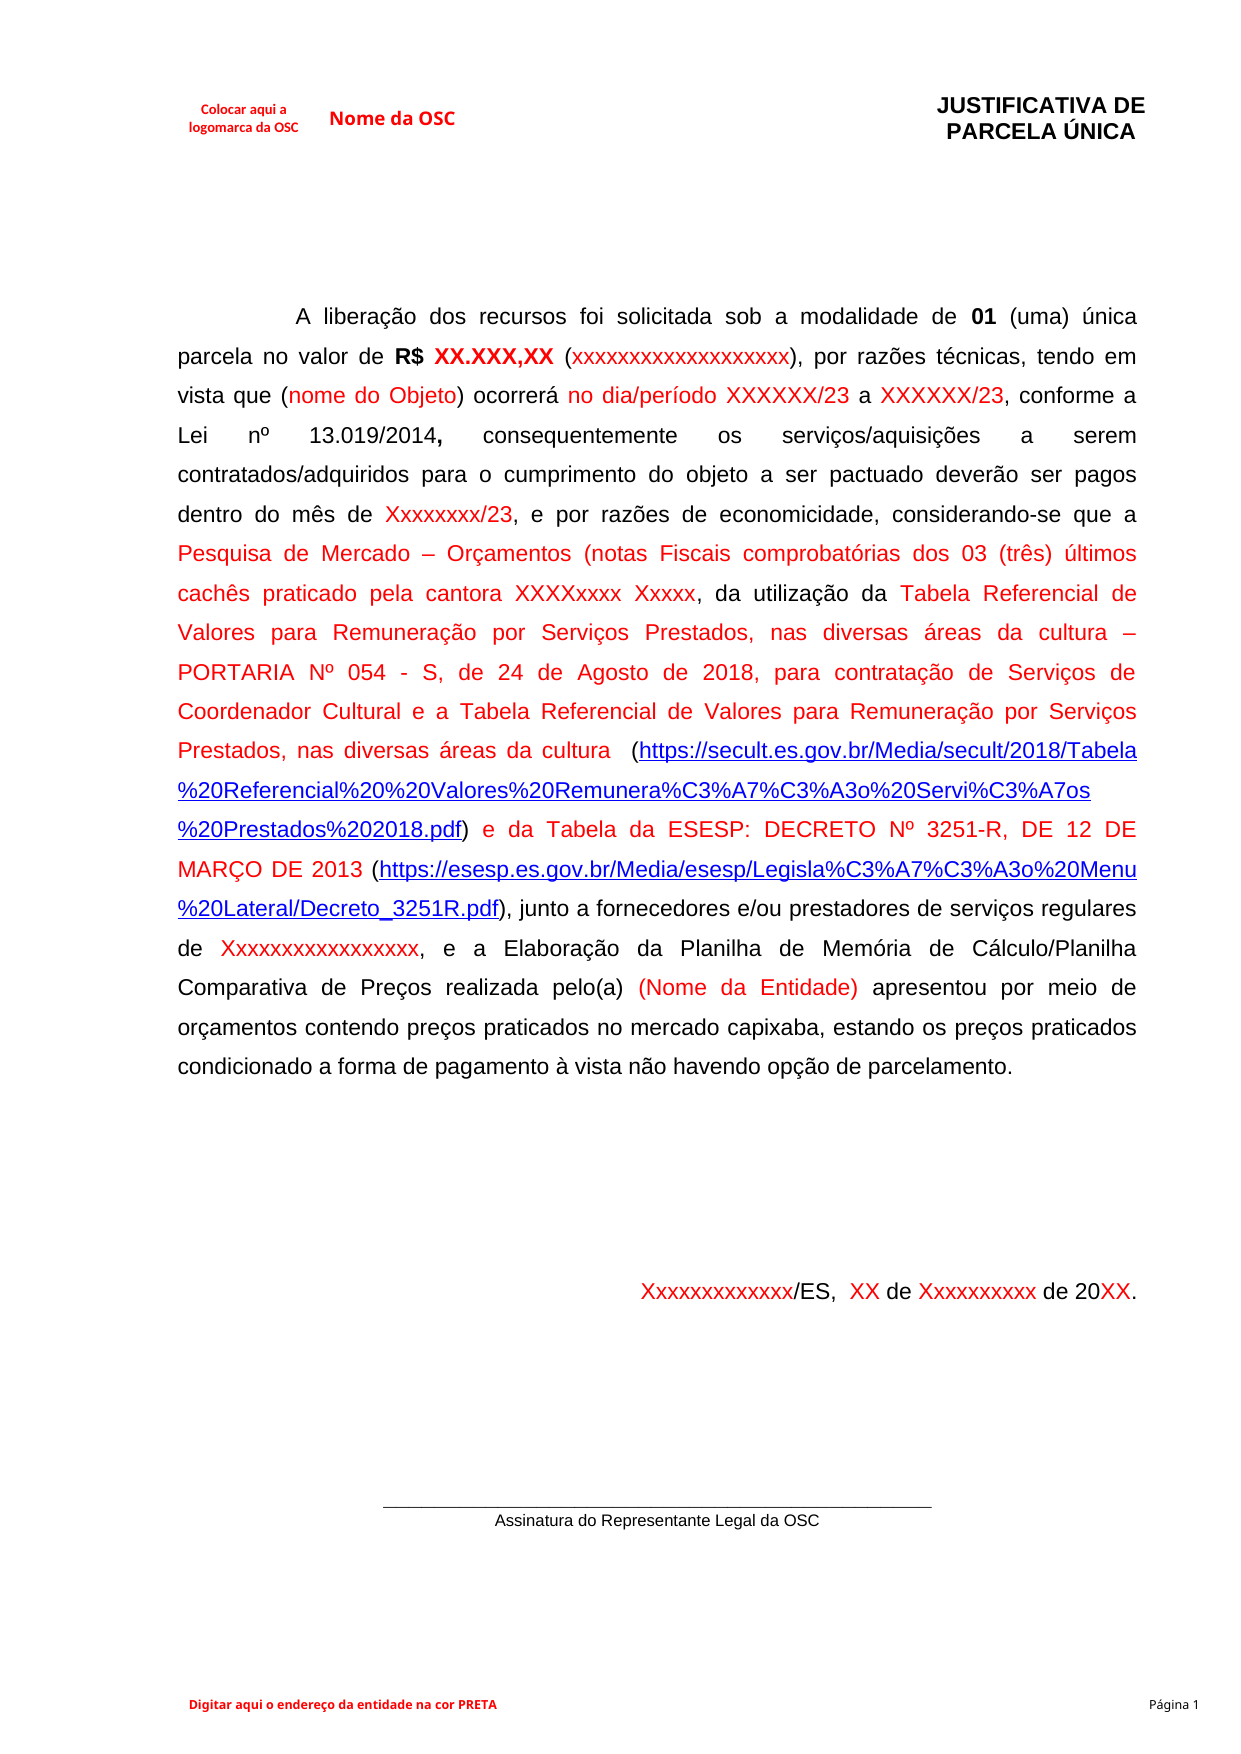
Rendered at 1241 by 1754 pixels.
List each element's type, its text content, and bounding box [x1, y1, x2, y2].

text Xxxxxxxxxxxxx/ES, XX de Xxxxxxxxxx de 20XX. [177, 1278, 1137, 1305]
text ___________________________________________ [177, 1484, 1137, 1511]
text Assinatura do Representante Legal da OSC [177, 1511, 1137, 1530]
text A liberação dos recursos foi solicitada sob a modalidade de 01 (uma) única parcela no valor de R$ XX.XXX,XX (xxxxxxxxxxxxxxxxxxx), por razões técnicas, tendo em vista que (nome do Objeto) ocorrerá no dia/período XXXXXX/23 a XXXXXX/23, conforme a Lei nº 13.019/2014, consequentemente os serviços/aquisições a serem contratados/adquiridos para o cumprimento do objeto a ser pactuado deverão ser pagos dentro do mês de Xxxxxxxx/23, e por razões de economicidade, considerando-se que a Pesquisa de Mercado – Orçamentos (notas Fiscais comprobatórias dos 03 (três) últimos cachês praticado pela cantora XXXXxxxx Xxxxx, da utilização da Tabela Referencial de Valores para Remuneração por Serviços Prestados, nas diversas áreas da cultura – PORTARIA Nº 054 - S, de 24 de Agosto de 2018, para contratação de Serviços de Coordenador Cultural e a Tabela Referencial de Valores para Remuneração por Serviços Prestados, nas diversas áreas da cultura (https://secult.es.gov.br/Media/secult/2018/Tabela%20Referencial%20%20Valores%20Remunera%C3%A7%C3%A3o%20Servi%C3%A7os%20Prestados%202018.pdf) e da Tabela da ESESP: DECRETO Nº 3251-R, DE 12 DE MARÇO DE 2013 (https://esesp.es.gov.br/Media/esesp/Legisla%C3%A7%C3%A3o%20Menu%20Lateral/Decreto_3251R.pdf), junto a fornecedores e/ou prestadores de serviços regulares de Xxxxxxxxxxxxxxxxx, e a Elaboração da Planilha de Memória de Cálculo/Planilha Comparativa de Preços realizada pelo(a) (Nome da Entidade) apresentou por meio de orçamentos contendo preços praticados no mercado capixaba, estando os preços praticados condicionado a forma de pagamento à vista não havendo opção de parcelamento. [177, 303, 1137, 1080]
